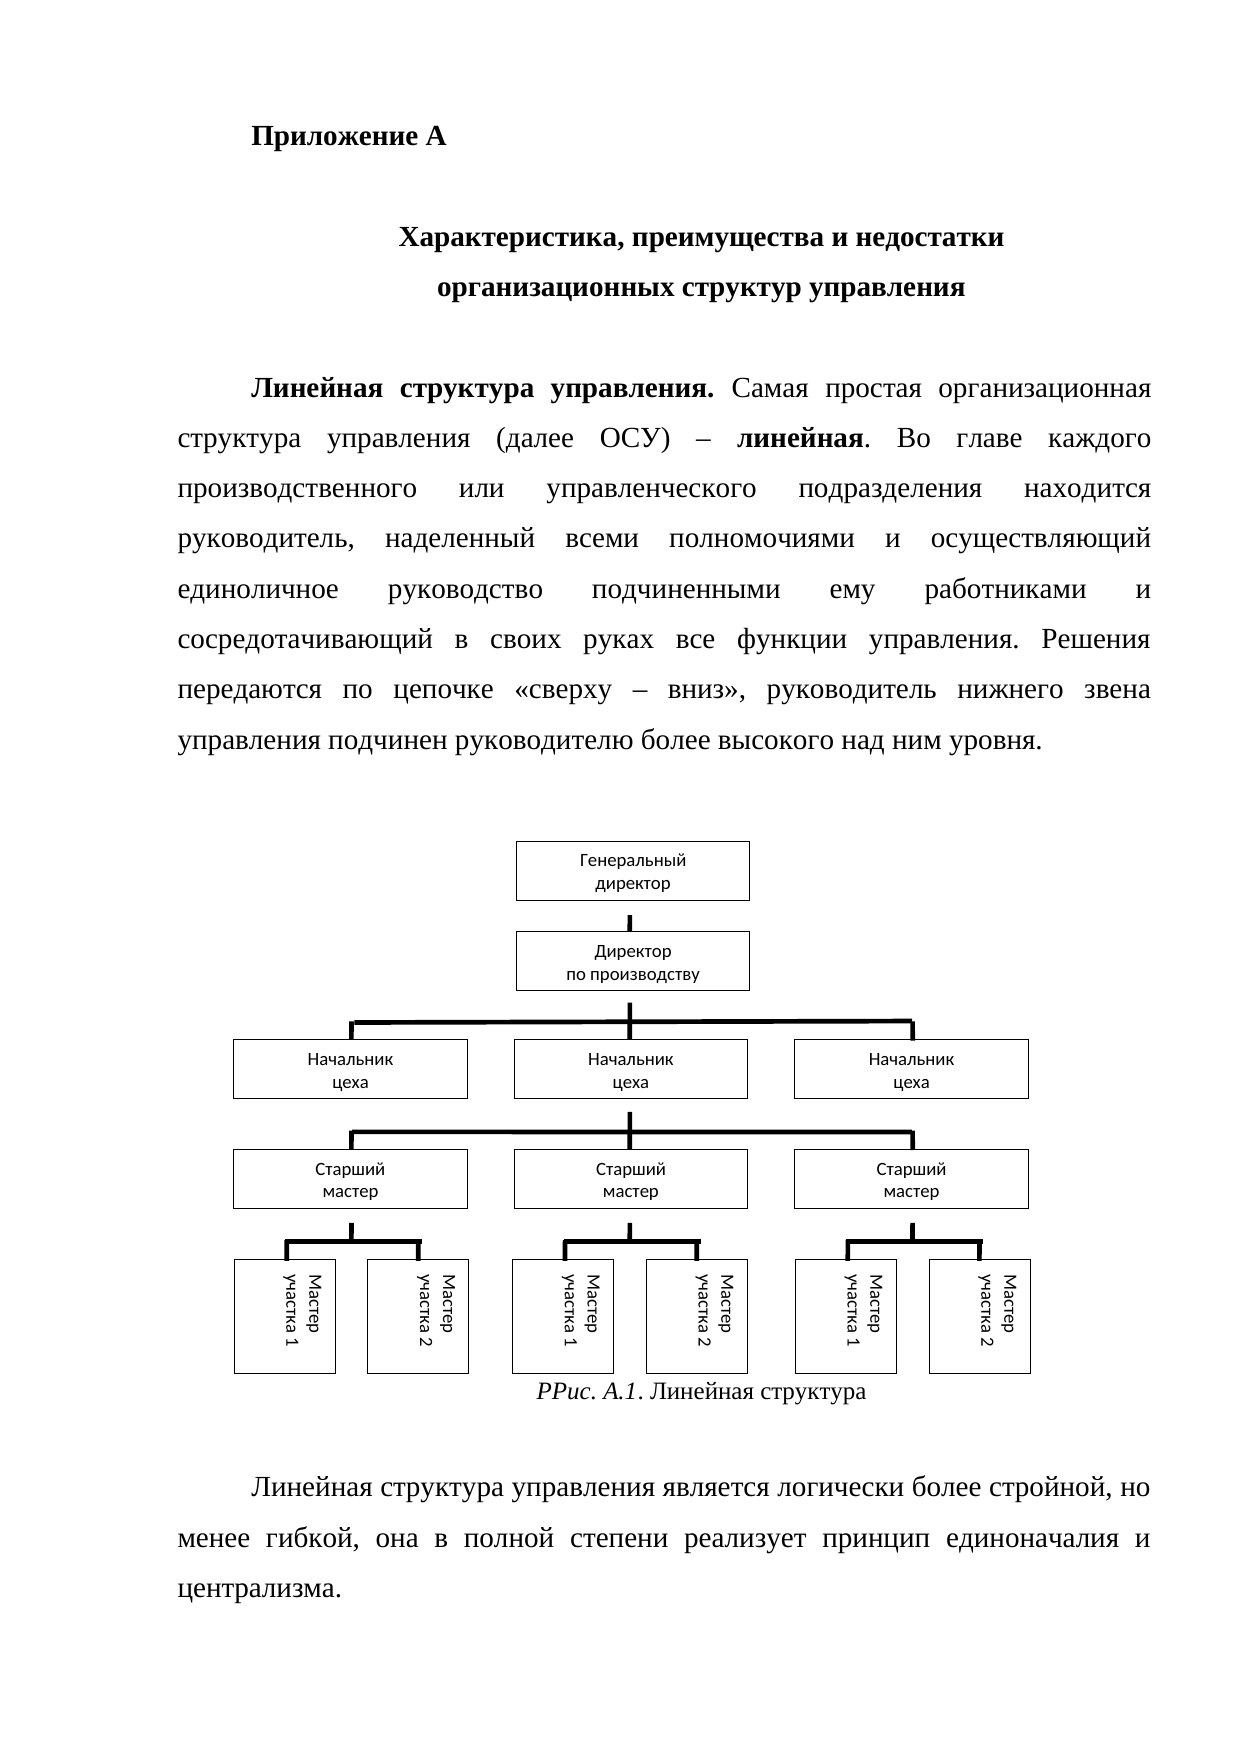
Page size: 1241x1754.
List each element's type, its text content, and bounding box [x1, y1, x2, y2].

text Приложение А [177, 118, 1152, 152]
text РРис. А.1. Линейная структура [177, 1376, 1152, 1405]
text Линейная структура управления. Самая простая организационная структура управления (далее ОСУ) – линейная. Во главе каждого производственного или управленческого подразделения находится руководитель, наделенный всеми полномочиями и осуществляющий единоличное руководство подчиненными ему работниками и сосредотачивающий в своих руках все функции управления. Решения передаются по цепочке «сверху – вниз», руководитель нижнего звена управления подчинен руководителю более высокого над ним уровня. [177, 370, 1152, 755]
text Линейная структура управления является логически более стройной, но менее гибкой, она в полной степени реализует принцип единоначалия и централизма. [177, 1469, 1152, 1603]
text организационных структур управления [177, 269, 1152, 303]
text Характеристика, преимущества и недостатки [177, 219, 1152, 252]
